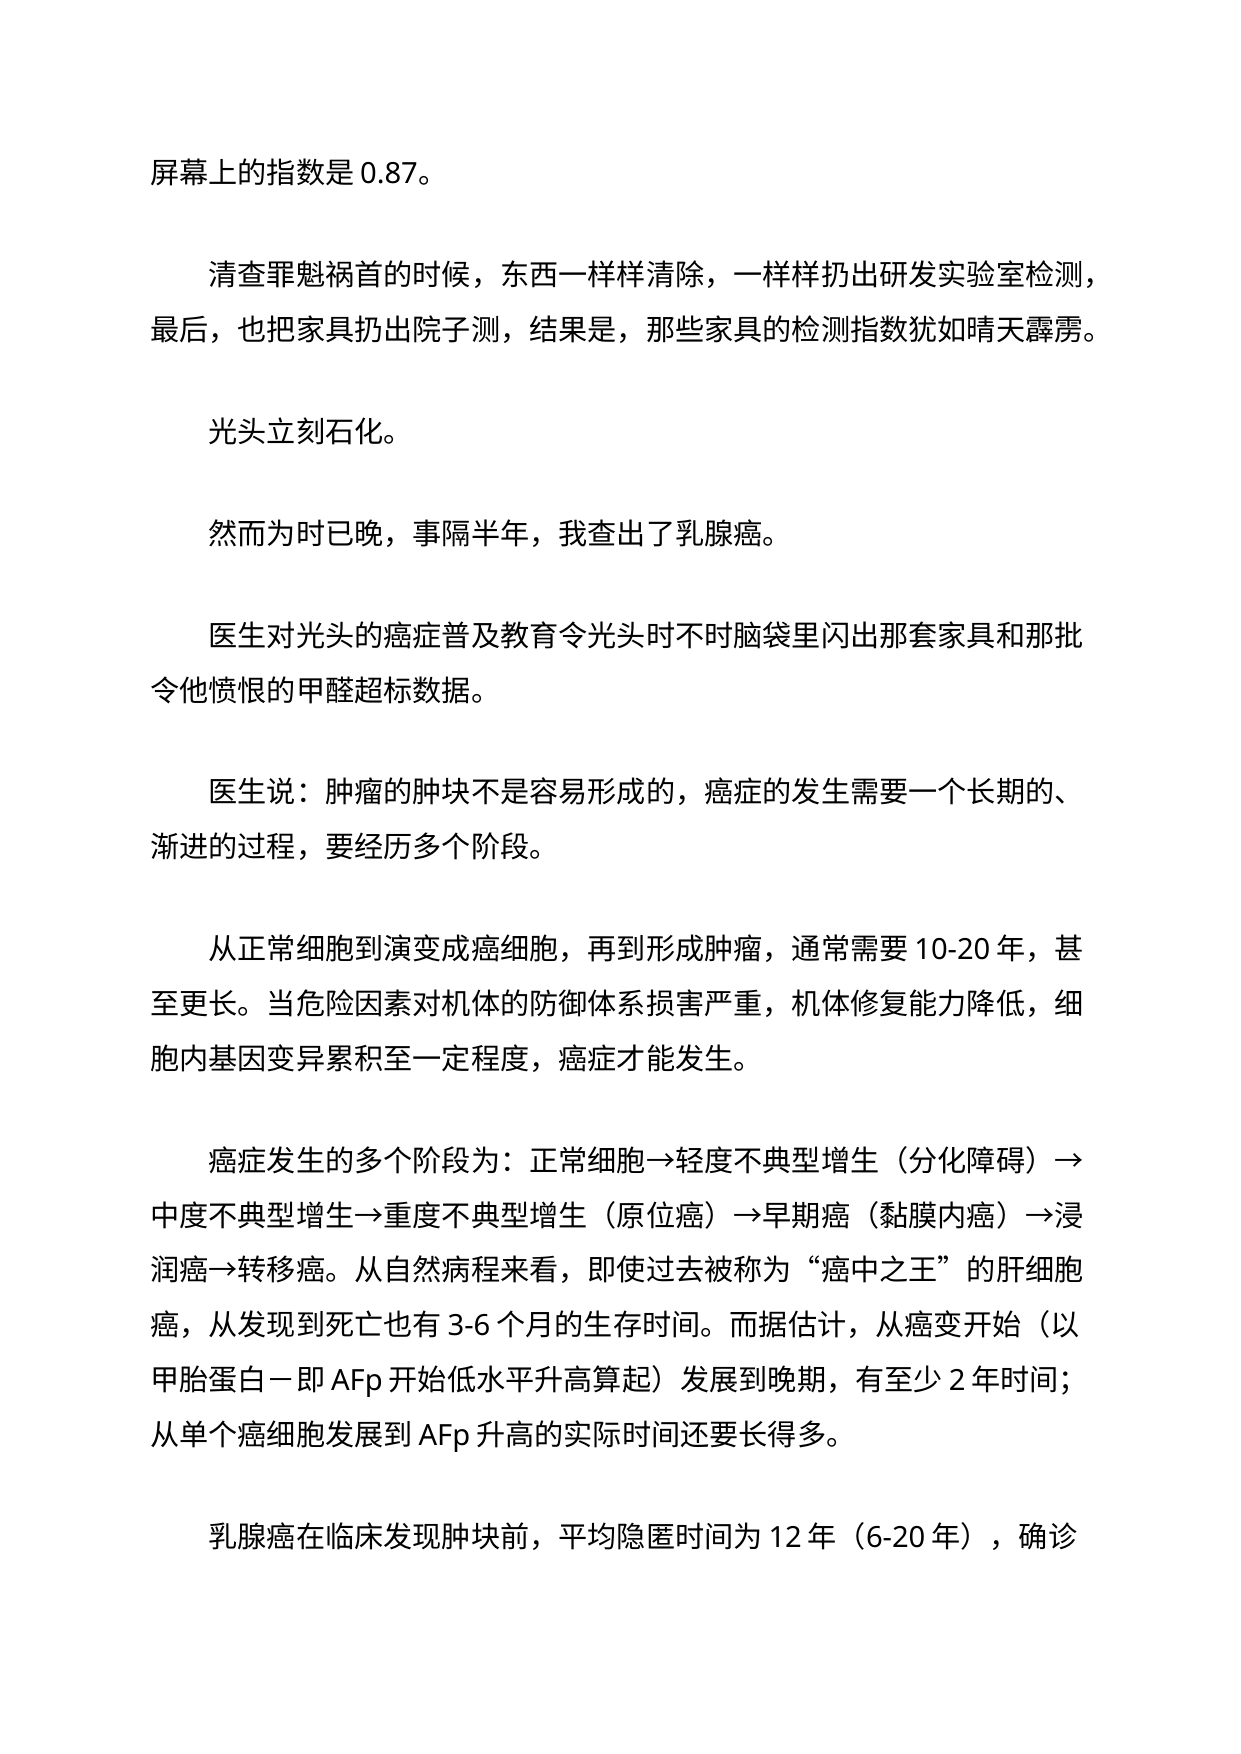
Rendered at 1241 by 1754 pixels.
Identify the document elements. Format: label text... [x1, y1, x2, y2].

text 医生对光头的癌症普及教育令光头时不时脑袋里闪出那套家具和那批令他愤恨的甲醛超标数据。 [150, 612, 1090, 709]
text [150, 150, 1090, 192]
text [150, 1514, 1090, 1556]
text 从正常细胞到演变成癌细胞，再到形成肿瘤，通常需要10-20年，甚至更长。当危险因素对机体的防御体系损害严重，机体修复能力降低，细胞内基因变异累积至一定程度，癌症才能发生。 [150, 926, 1090, 1078]
text 清查罪魁祸首的时候，东西一样样清除，一样样扔出研发实验室检测，最后，也把家具扔出院子测，结果是，那些家具的检测指数犹如晴天霹雳。 [150, 252, 1090, 349]
text 医生说：肿瘤的肿块不是容易形成的，癌症的发生需要一个长期的、渐进的过程，要经历多个阶段。 [150, 769, 1090, 866]
text 光头立刻石化。 [150, 409, 1090, 451]
text 然而为时已晚，事隔半年，我查出了乳腺癌。 [150, 510, 1090, 553]
text 癌症发生的多个阶段为：正常细胞→轻度不典型增生（分化障碍）→中度不典型增生→重度不典型增生（原位癌）→早期癌（黏膜内癌）→浸润癌→转移癌。从自然病程来看，即使过去被称为“癌中之王”的肝细胞癌，从发现到死亡也有3-6个月的生存时间。而据估计，从癌变开始（以甲胎蛋白－即AFp开始低水平升高算起）发展到晚期，有至少2年时间；从单个癌细胞发展到AFp升高的实际时间还要长得多。 [150, 1137, 1090, 1454]
